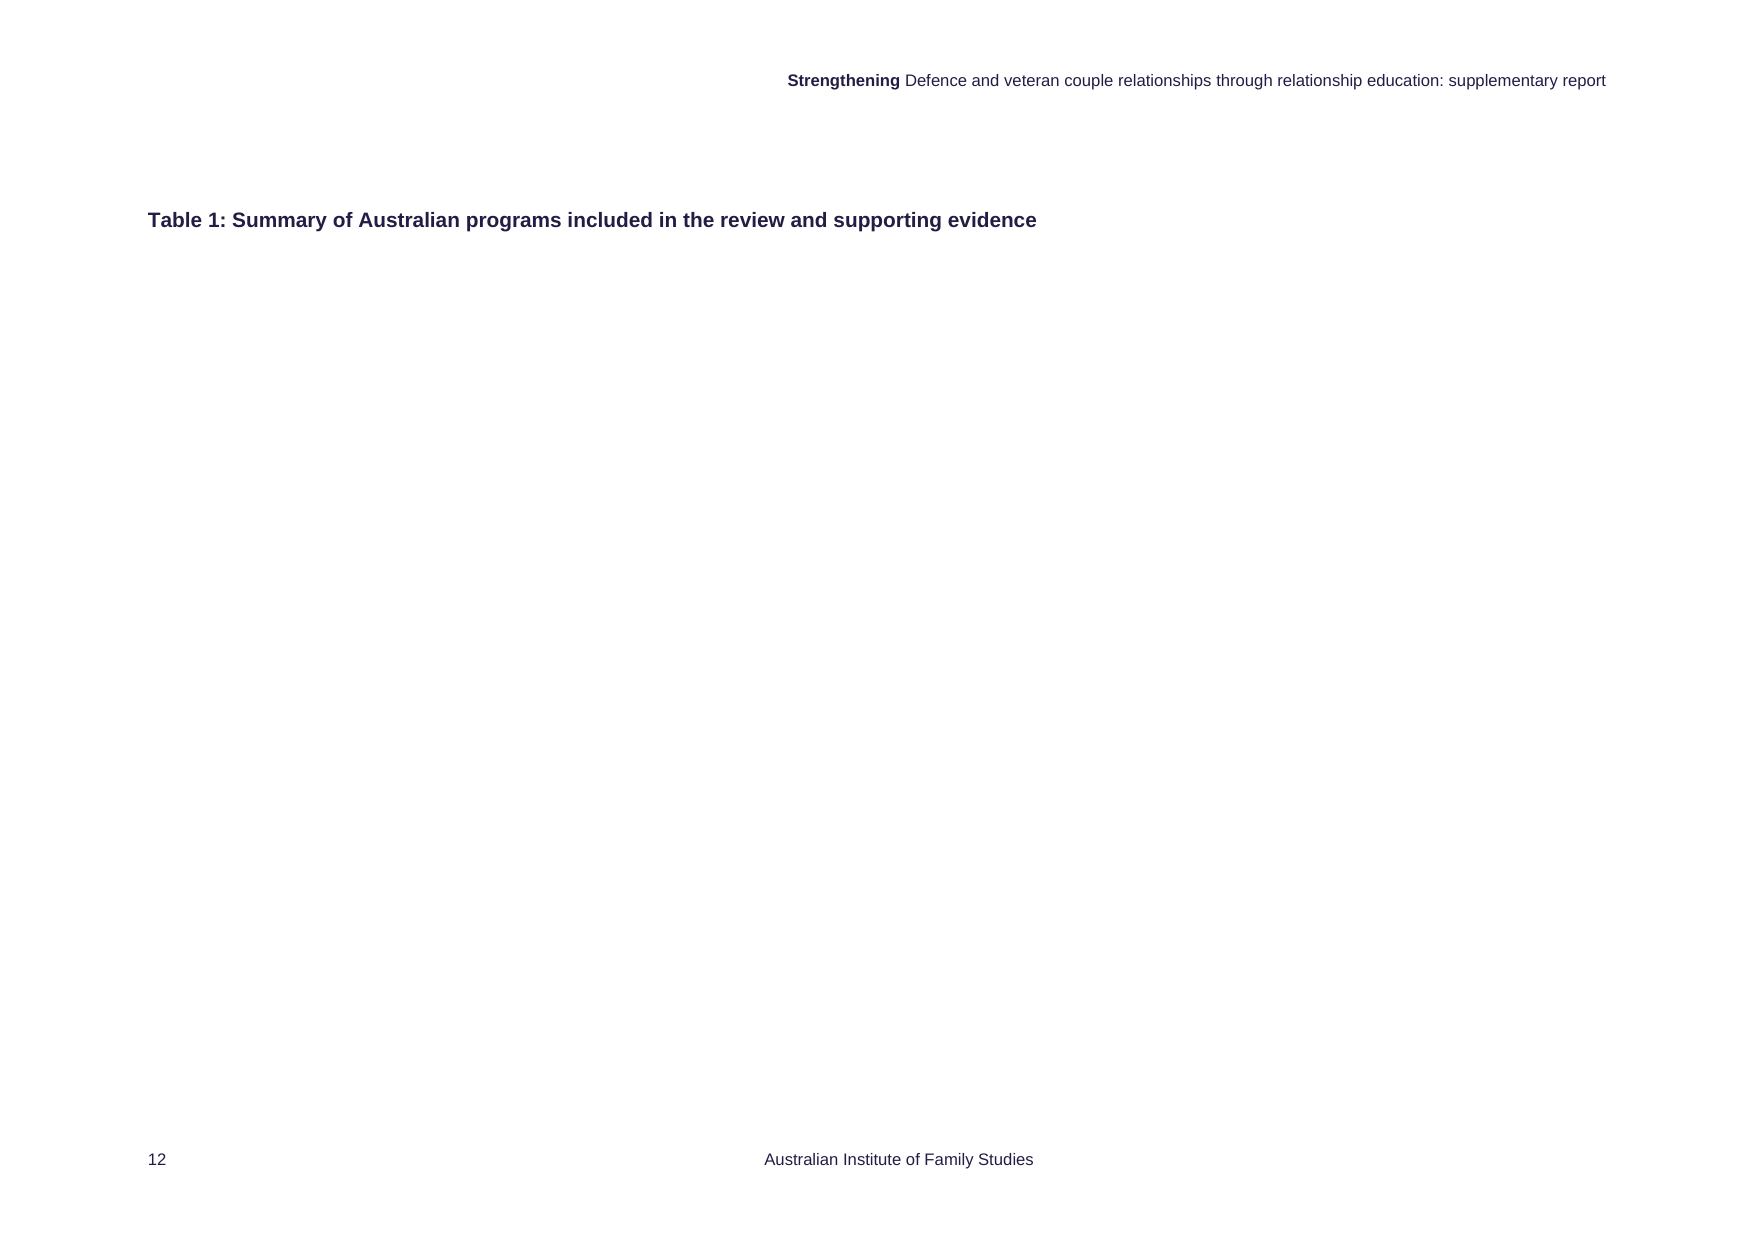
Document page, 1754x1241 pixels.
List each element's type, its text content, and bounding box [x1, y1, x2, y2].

text Table 1: Summary of Australian programs included in the review and supporting evidence [148, 202, 1606, 231]
